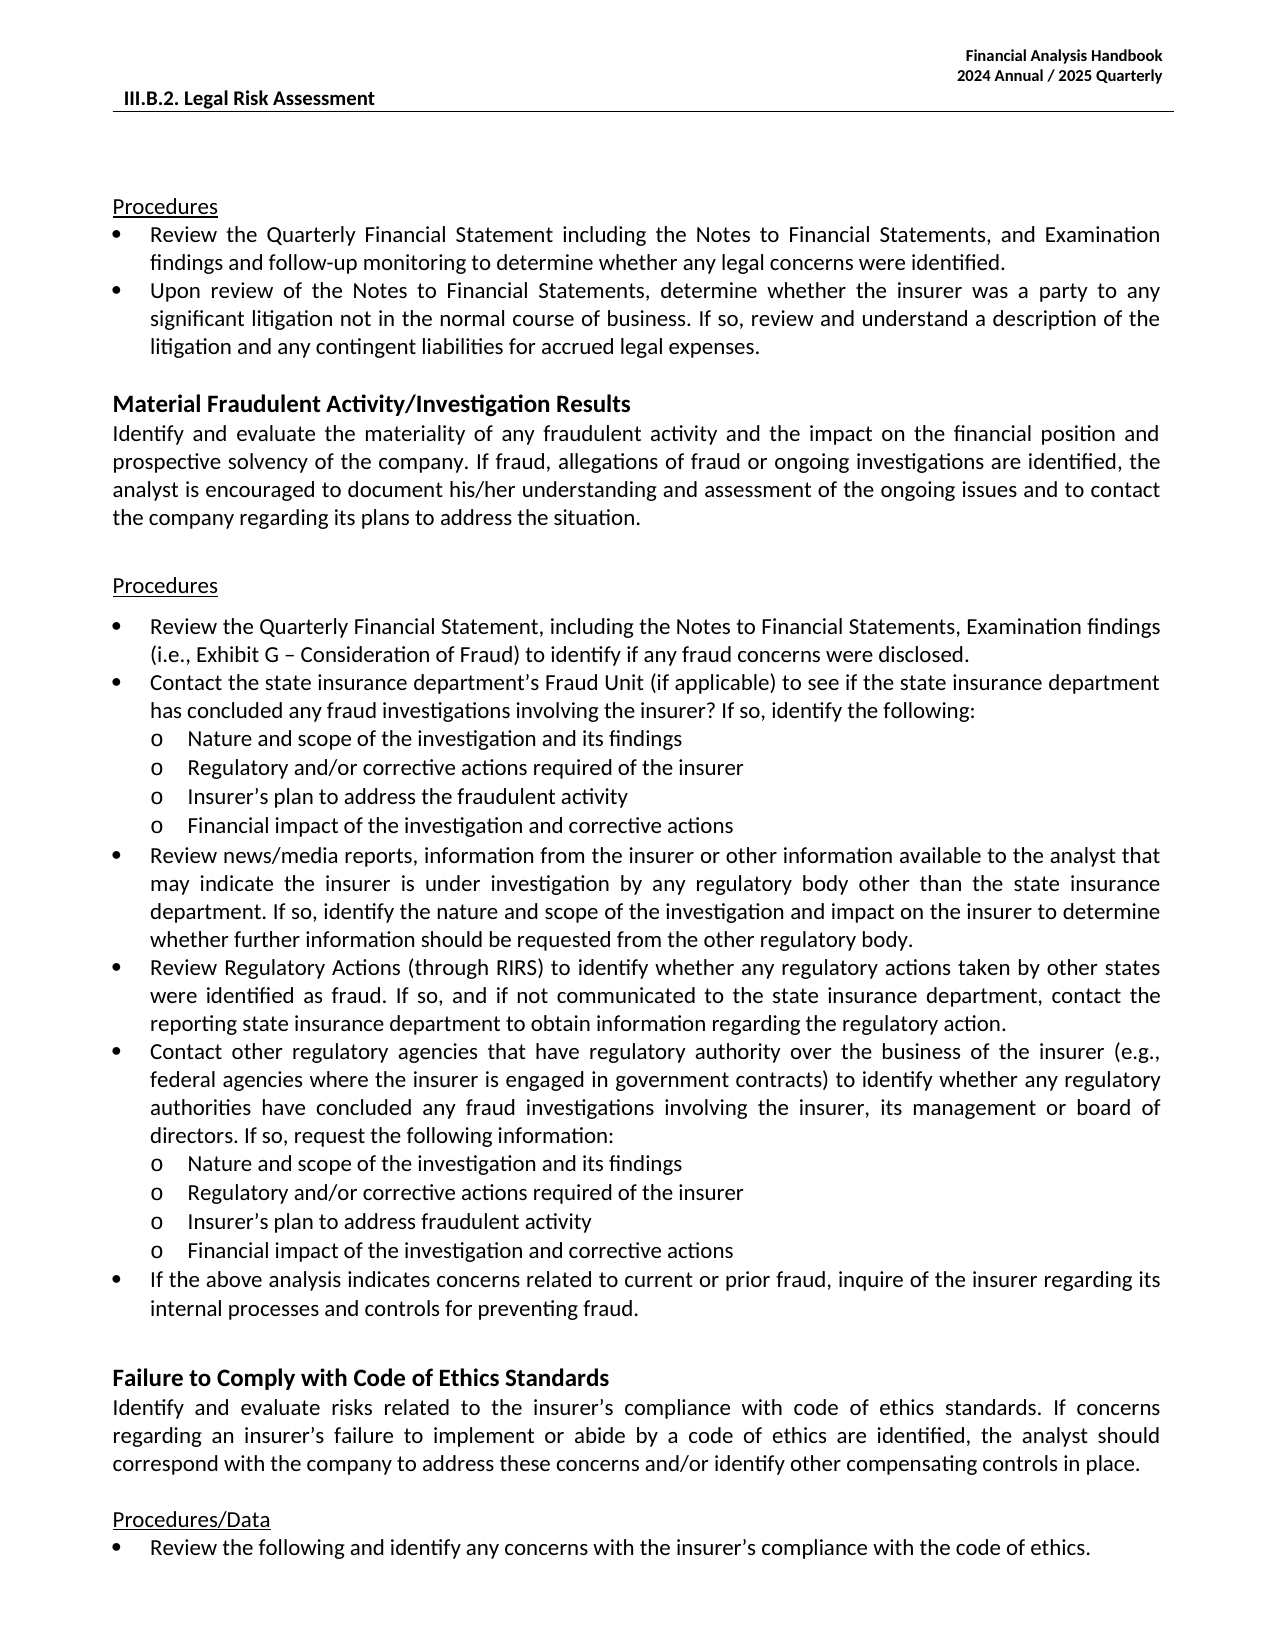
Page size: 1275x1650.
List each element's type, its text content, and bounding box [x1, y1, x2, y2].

list Insurer’s plan to address fraudulent activity [150, 1207, 1162, 1236]
list Regulatory and/or corrective actions required of the insurer [150, 1178, 1162, 1207]
text Procedures/Data [112, 1505, 1162, 1533]
text Procedures [112, 192, 1162, 220]
list Review the following and identify any concerns with the insurer’s compliance with the code of ethics. [112, 1533, 1162, 1561]
list Regulatory and/or corrective actions required of the insurer [150, 753, 1162, 782]
list Review the Quarterly Financial Statement, including the Notes to Financial Statements, Examination findings (i.e., Exhibit G – Consideration of Fraud) to identify if any fraud concerns were disclosed. [112, 612, 1162, 668]
text Material Fraudulent Activity/Investigation Results [112, 388, 1162, 419]
text Identify and evaluate risks related to the insurer’s compliance with code of ethics standards. If concerns regarding an insurer’s failure to implement or abide by a code of ethics are identified, the analyst should correspond with the company to address these concerns and/or identify other compensating controls in place. [112, 1393, 1162, 1477]
list Review news/media reports, information from the insurer or other information available to the analyst that may indicate the insurer is under investigation by any regulatory body other than the state insurance department. If so, identify the nature and scope of the investigation and impact on the insurer to determine whether further information should be requested from the other regulatory body. [112, 841, 1162, 953]
list Financial impact of the investigation and corrective actions [150, 812, 1162, 841]
list Nature and scope of the investigation and its findings [150, 1149, 1162, 1178]
list Upon review of the Notes to Financial Statements, determine whether the insurer was a party to any significant litigation not in the normal course of business. If so, review and understand a description of the litigation and any contingent liabilities for accrued legal expenses. [112, 276, 1162, 360]
list Contact the state insurance department’s Fraud Unit (if applicable) to see if the state insurance department has concluded any fraud investigations involving the insurer? If so, identify the following: [112, 668, 1162, 724]
list Nature and scope of the investigation and its findings [150, 724, 1162, 753]
list Review Regulatory Actions (through RIRS) to identify whether any regulatory actions taken by other states were identified as fraud. If so, and if not communicated to the state insurance department, contact the reporting state insurance department to obtain information regarding the regulatory action. [112, 953, 1162, 1037]
text Identify and evaluate the materiality of any fraudulent activity and the impact on the financial position and prospective solvency of the company. If fraud, allegations of fraud or ongoing investigations are identified, the analyst is encouraged to document his/her understanding and assessment of the ongoing issues and to contact the company regarding its plans to address the situation. [112, 419, 1162, 531]
list If the above analysis indicates concerns related to current or prior fraud, inquire of the insurer regarding its internal processes and controls for preventing fraud. [112, 1266, 1162, 1322]
list Financial impact of the investigation and corrective actions [150, 1236, 1162, 1266]
text Failure to Comply with Code of Ethics Standards [112, 1362, 1162, 1393]
list Insurer’s plan to address the fraudulent activity [150, 782, 1162, 812]
list Contact other regulatory agencies that have regulatory authority over the business of the insurer (e.g., federal agencies where the insurer is engaged in government contracts) to identify whether any regulatory authorities have concluded any fraud investigations involving the insurer, its management or board of directors. If so, request the following information: [112, 1037, 1162, 1149]
text Procedures [112, 571, 1162, 599]
list Review the Quarterly Financial Statement including the Notes to Financial Statements, and Examination findings and follow-up monitoring to determine whether any legal concerns were identified. [112, 220, 1162, 276]
